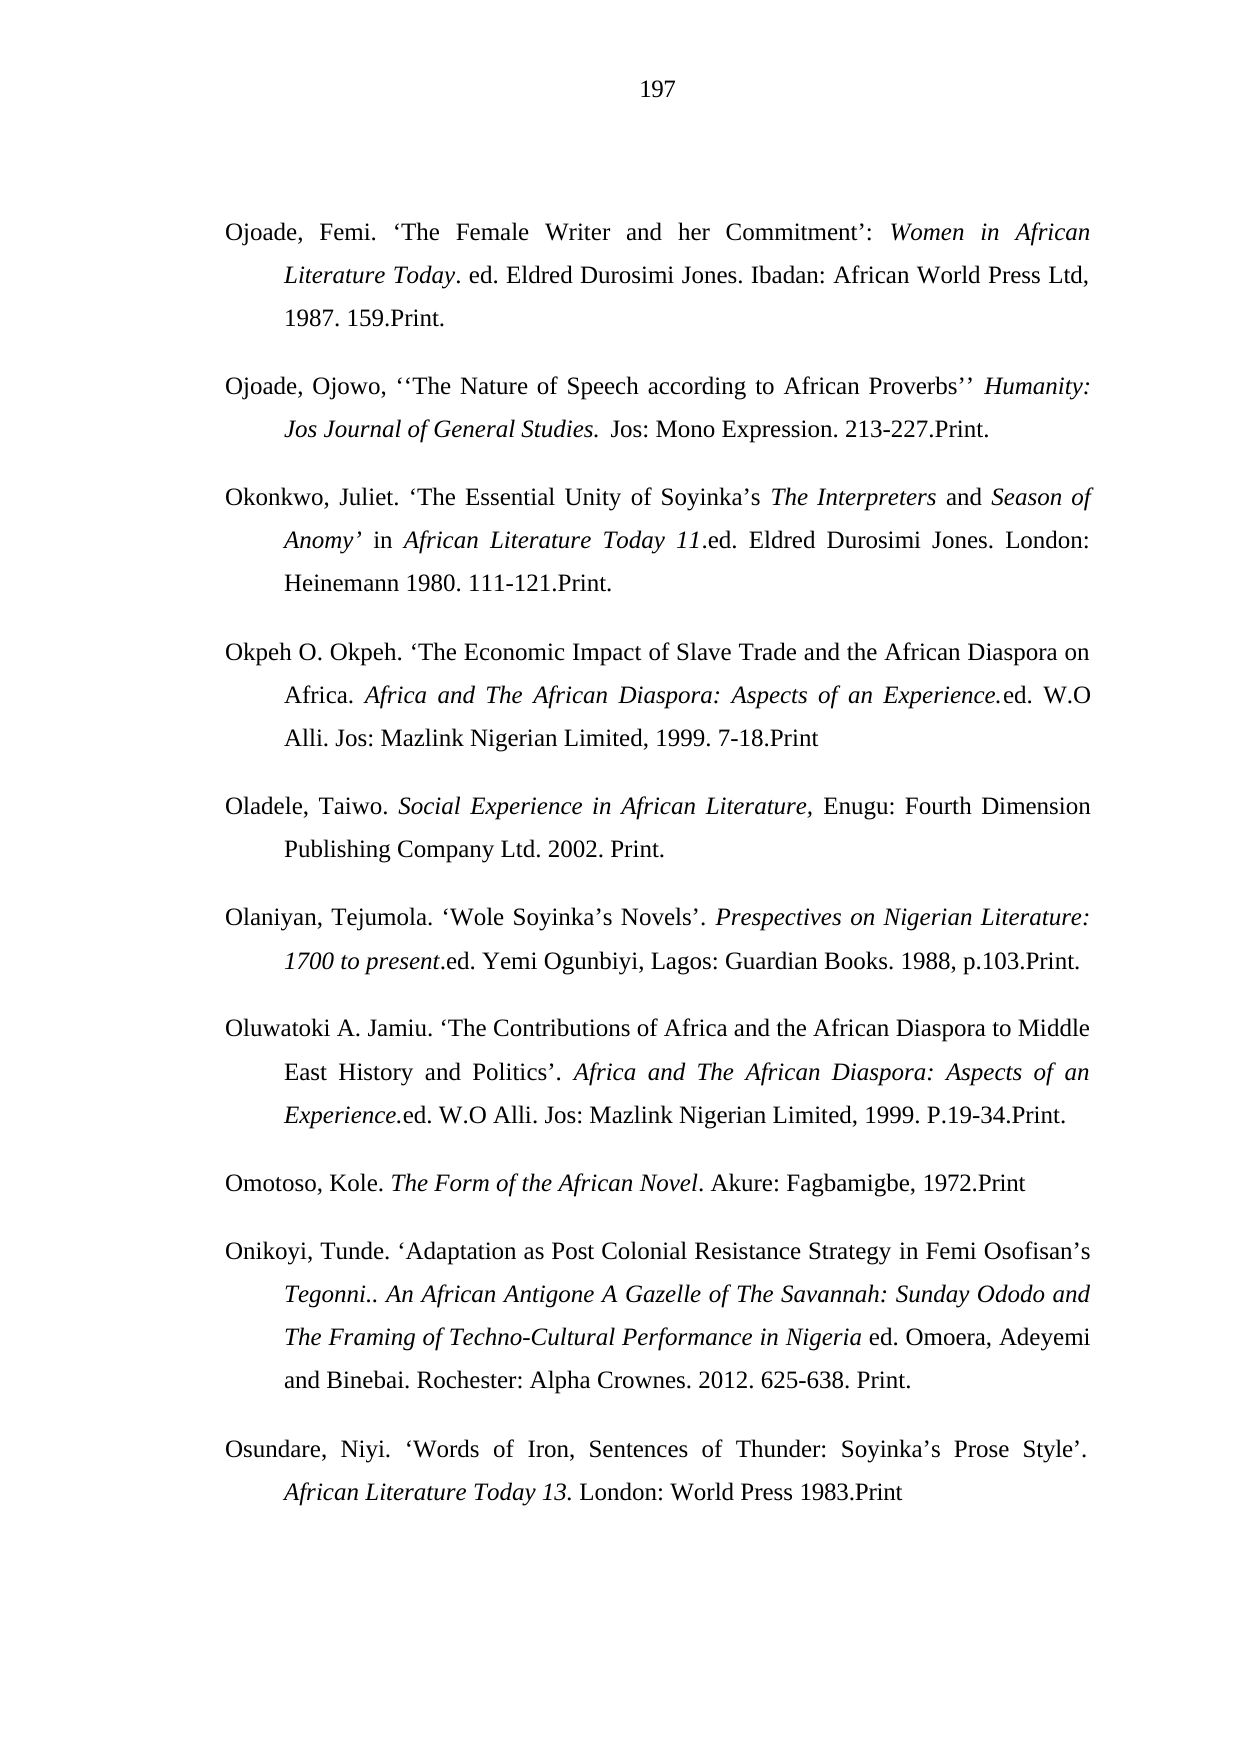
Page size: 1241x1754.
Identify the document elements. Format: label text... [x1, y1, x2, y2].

text African Literature Today 13. London: World Press 1983.Print [284, 1477, 1165, 1506]
text Ojoade, Femi. ‘The Female Writer and her Commitment’: Women in African Literature Today. ed. Eldred Durosimi Jones. Ibadan: African World Press Ltd, 1987. 159.Print. [225, 217, 1091, 332]
text Oladele, Taiwo. Social Experience in African Literature, Enugu: Fourth Dimension Publishing Company Ltd. 2002. Print. [225, 791, 1091, 863]
text Omotoso, Kole. The Form of the African Novel. Akure: Fagbamigbe, 1972.Print [225, 1168, 1165, 1197]
text Ojoade, Ojowo, ‘‘The Nature of Speech according to African Proverbs’’ Humanity: Jos Journal of General Studies. Jos: Mono Expression. 213-227.Print. [225, 371, 1091, 443]
text Okpeh O. Okpeh. ‘The Economic Impact of Slave Trade and the African Diaspora on Africa. Africa and The African Diaspora: Aspects of an Experience.ed. W.O Alli. Jos: Mazlink Nigerian Limited, 1999. 7-18.Print [225, 637, 1091, 752]
text Olaniyan, Tejumola. ‘Wole Soyinka’s Novels’. Prespectives on Nigerian Literature: 1700 to present.ed. Yemi Ogunbiyi, Lagos: Guardian Books. 1988, p.103.Print. [225, 902, 1091, 974]
text Oluwatoki A. Jamiu. ‘The Contributions of Africa and the African Diaspora to Middle East History and Politics’. Africa and The African Diaspora: Aspects of an Experience.ed. W.O Alli. Jos: Mazlink Nigerian Limited, 1999. P.19-34.Print. [225, 1013, 1090, 1128]
text Osundare, Niyi. ‘Words of Iron, Sentences of Thunder: Soyinka’s Prose Style’. [225, 1434, 1165, 1462]
text Okonkwo, Juliet. ‘The Essential Unity of Soyinka’s The Interpreters and Season of Anomy’ in African Literature Today 11.ed. Eldred Durosimi Jones. London: Heinemann 1980. 111-121.Print. [225, 482, 1091, 597]
text Onikoyi, Tunde. ‘Adaptation as Post Colonial Resistance Strategy in Femi Osofisan’s Tegonni.. An African Antigone A Gazelle of The Savannah: Sunday Ododo and The Framing of Techno-Cultural Performance in Nigeria ed. Omoera, Adeyemi and Binebai. Rochester: Alpha Crownes. 2012. 625-638. Print. [225, 1236, 1091, 1394]
